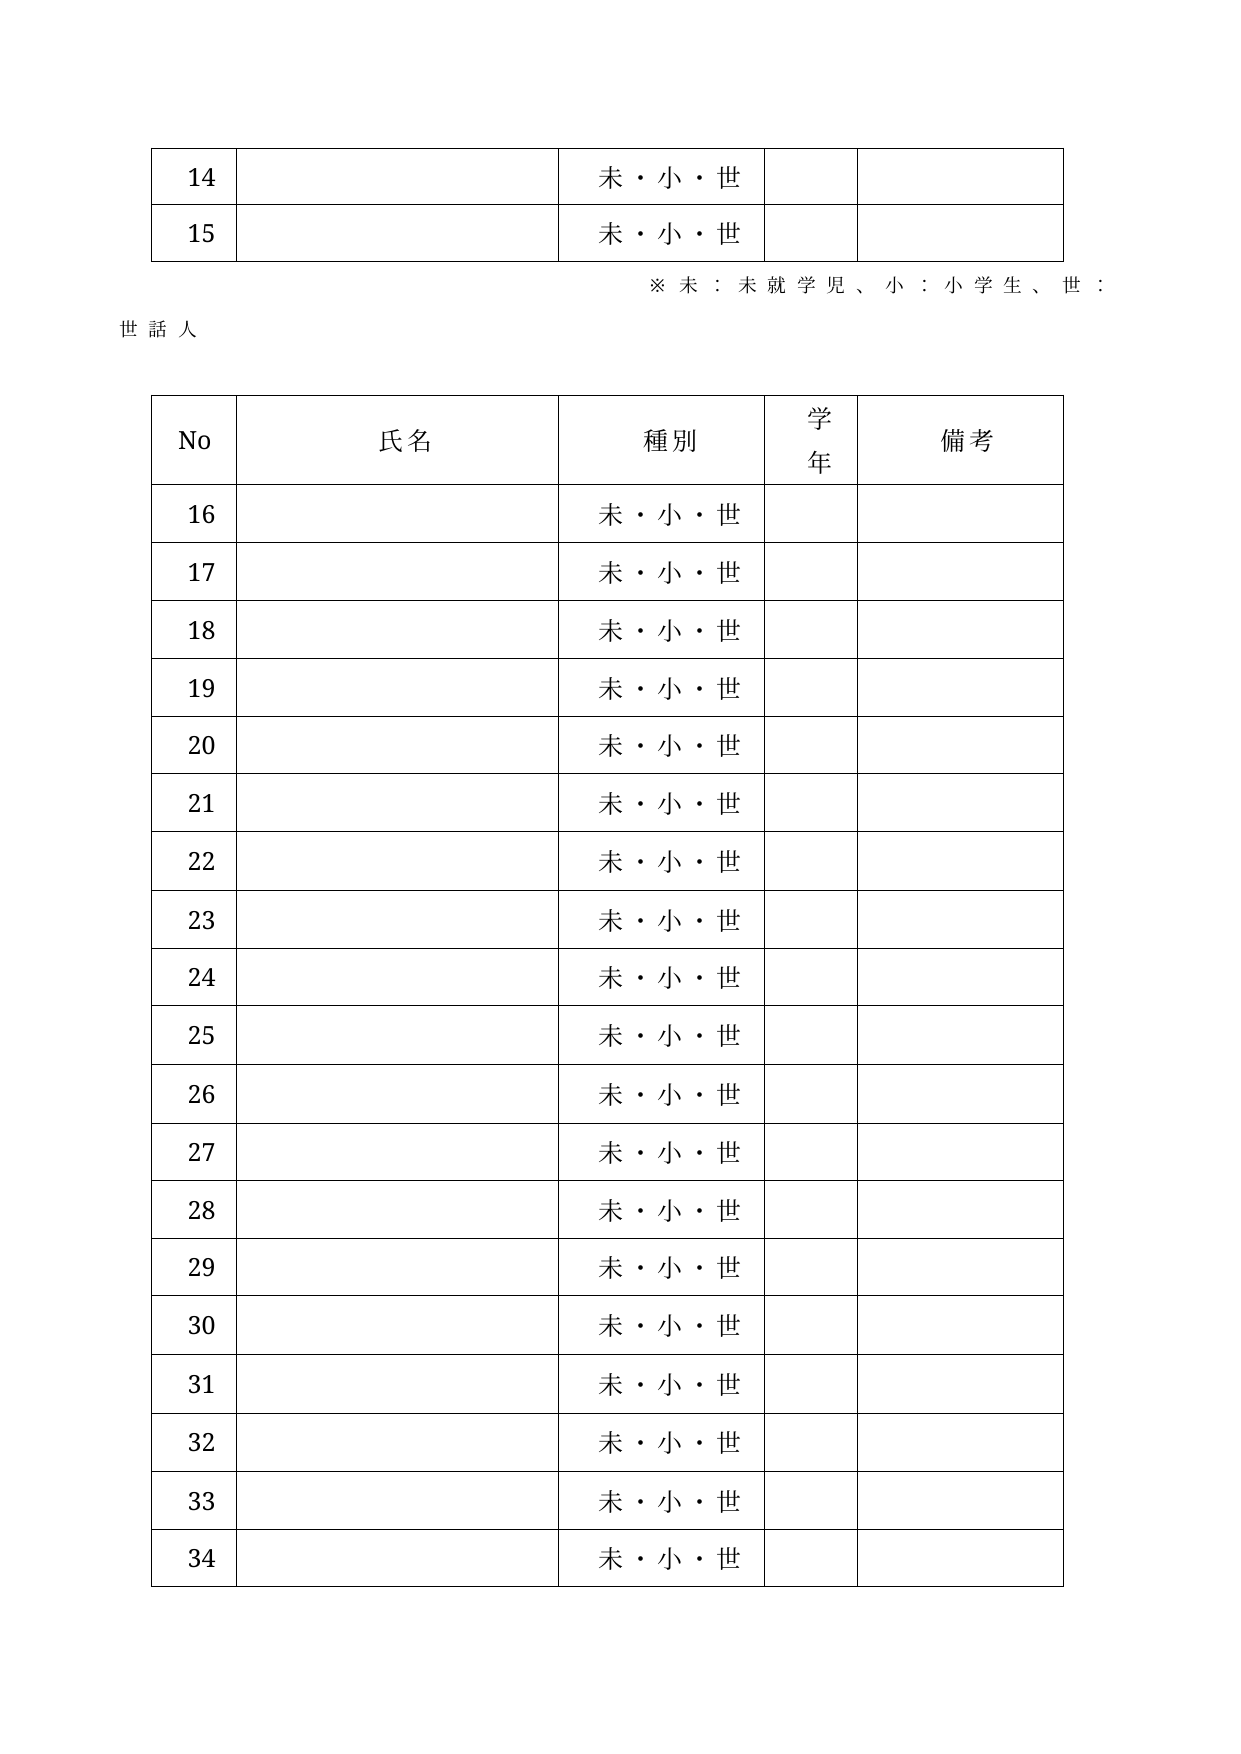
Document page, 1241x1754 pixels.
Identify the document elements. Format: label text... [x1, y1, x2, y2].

table_cell [237, 1472, 558, 1528]
table_cell [765, 891, 857, 948]
table_header No [152, 396, 236, 484]
table_cell [237, 1239, 558, 1295]
table_cell 未・小・世 [559, 1239, 764, 1295]
table_cell [765, 1472, 857, 1528]
table_cell 未・小・世 [559, 774, 764, 831]
table_cell [858, 1124, 1063, 1180]
table_cell [765, 543, 857, 600]
table_cell 27 [152, 1124, 236, 1180]
table_cell [765, 1006, 857, 1064]
table_cell [237, 659, 558, 716]
table_cell [858, 717, 1063, 773]
table_cell 未・小・世 [559, 1530, 764, 1586]
table_cell [237, 485, 558, 542]
table_cell [237, 149, 558, 204]
table_cell [237, 1355, 558, 1412]
table_cell [237, 1006, 558, 1064]
table_cell 24 [152, 949, 236, 1005]
table_cell 未・小・世 [559, 205, 764, 261]
table_cell 未・小・世 [559, 949, 764, 1005]
table_cell [237, 832, 558, 890]
table_cell [237, 1530, 558, 1586]
table_cell [765, 717, 857, 773]
table_cell [858, 774, 1063, 831]
table_cell [237, 717, 558, 773]
table_cell [858, 1296, 1063, 1353]
table_cell [237, 1296, 558, 1353]
table_cell [765, 485, 857, 542]
table_cell [858, 1355, 1063, 1412]
table_cell [765, 1065, 857, 1123]
table_header 学年 [765, 396, 857, 484]
table_cell [858, 205, 1063, 261]
table_cell 26 [152, 1065, 236, 1123]
table_cell 未・小・世 [559, 1006, 764, 1064]
table_cell [858, 1006, 1063, 1064]
table_cell [765, 659, 857, 716]
table_header 備考 [858, 396, 1063, 484]
table_cell 15 [152, 205, 236, 261]
table_cell [858, 659, 1063, 716]
table_cell [858, 1414, 1063, 1471]
table_cell [858, 1239, 1063, 1295]
table_cell 22 [152, 832, 236, 890]
table_cell [765, 205, 857, 261]
table_cell 未・小・世 [559, 543, 764, 600]
table_cell 未・小・世 [559, 1296, 764, 1353]
table_cell 20 [152, 717, 236, 773]
table_cell [858, 543, 1063, 600]
table_cell 21 [152, 774, 236, 831]
table_cell 33 [152, 1472, 236, 1528]
table_cell [858, 1065, 1063, 1123]
table_cell 未・小・世 [559, 659, 764, 716]
table_cell [765, 774, 857, 831]
table_cell [858, 891, 1063, 948]
table_cell [765, 149, 857, 204]
table_cell 未・小・世 [559, 1181, 764, 1238]
table_cell 17 [152, 543, 236, 600]
table_cell [237, 1414, 558, 1471]
table_cell 未・小・世 [559, 1414, 764, 1471]
table_cell [237, 891, 558, 948]
table_cell 34 [152, 1530, 236, 1586]
table_cell 28 [152, 1181, 236, 1238]
table_cell [765, 601, 857, 658]
table_cell [237, 774, 558, 831]
table_cell [858, 601, 1063, 658]
table_cell 未・小・世 [559, 1124, 764, 1180]
table_cell [765, 1296, 857, 1353]
table_cell [237, 1181, 558, 1238]
table_cell [765, 832, 857, 890]
text ※未：未就学児、小：小学生、世：世話人 [119, 262, 1121, 350]
table_cell 未・小・世 [559, 149, 764, 204]
table_header 種別 [559, 396, 764, 484]
table_cell 未・小・世 [559, 717, 764, 773]
table_cell [858, 1530, 1063, 1586]
table_cell [237, 205, 558, 261]
table_cell 23 [152, 891, 236, 948]
table_cell 未・小・世 [559, 1065, 764, 1123]
table_cell 未・小・世 [559, 1472, 764, 1528]
table_header 氏名 [237, 396, 558, 484]
table_cell 25 [152, 1006, 236, 1064]
table_cell [237, 601, 558, 658]
table_cell [237, 1124, 558, 1180]
table_cell [765, 1181, 857, 1238]
table_cell 18 [152, 601, 236, 658]
table_cell [858, 149, 1063, 204]
table_cell 未・小・世 [559, 1355, 764, 1412]
table_cell [858, 485, 1063, 542]
table_cell 未・小・世 [559, 485, 764, 542]
table_cell 32 [152, 1414, 236, 1471]
table_cell 未・小・世 [559, 601, 764, 658]
table_cell 31 [152, 1355, 236, 1412]
table_cell [765, 1355, 857, 1412]
table_cell 14 [152, 149, 236, 204]
table_cell [858, 949, 1063, 1005]
table_cell [237, 543, 558, 600]
table_cell [765, 1414, 857, 1471]
table_cell 19 [152, 659, 236, 716]
table_cell [765, 1239, 857, 1295]
table_cell [765, 1124, 857, 1180]
table_cell [237, 949, 558, 1005]
table_cell 未・小・世 [559, 832, 764, 890]
table_cell [237, 1065, 558, 1123]
table_cell [765, 1530, 857, 1586]
table_cell 未・小・世 [559, 891, 764, 948]
table_cell 30 [152, 1296, 236, 1353]
table_cell [858, 1181, 1063, 1238]
table_cell [858, 1472, 1063, 1528]
table_cell [765, 949, 857, 1005]
table_cell 29 [152, 1239, 236, 1295]
table_cell [858, 832, 1063, 890]
table_cell 16 [152, 485, 236, 542]
